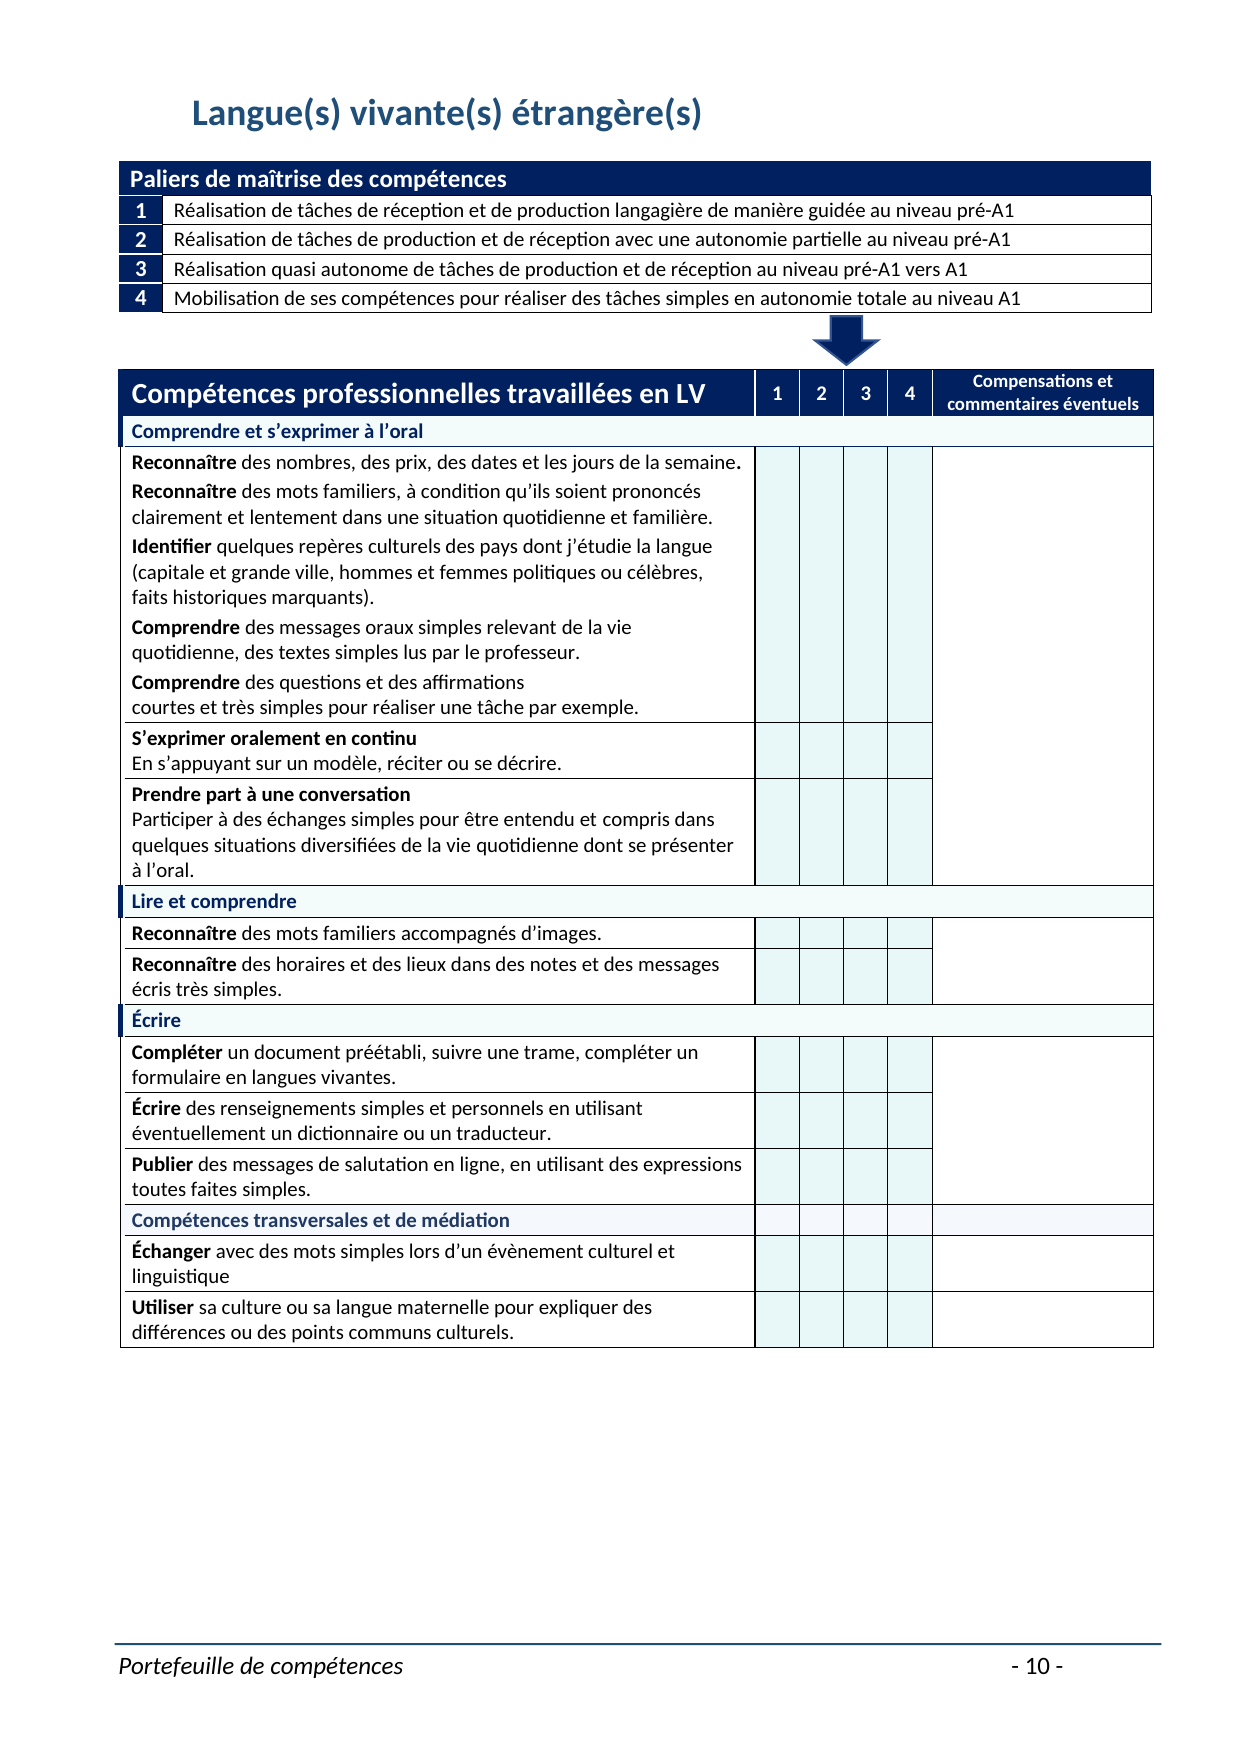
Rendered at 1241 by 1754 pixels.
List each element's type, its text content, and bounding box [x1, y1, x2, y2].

table_cell [800, 1149, 843, 1204]
table_cell [888, 779, 932, 885]
table_cell [844, 447, 887, 722]
table_cell [756, 447, 799, 722]
table_cell Réalisation quasi autonome de tâches de production et de réception au niveau pré-A1 vers A1 [163, 255, 1151, 282]
table_cell [800, 1037, 843, 1092]
text Langue(s) vivante(s) étrangère(s) [192, 89, 1122, 134]
table_cell [756, 1236, 799, 1291]
table_cell [800, 1205, 843, 1235]
table_header 2 [800, 370, 843, 415]
table_cell [933, 1292, 1153, 1347]
table_cell [756, 1292, 799, 1347]
table_cell S’exprimer oralement en continu En s’appuyant sur un modèle, réciter ou se décrire. [121, 722, 754, 778]
table_cell [756, 918, 799, 948]
table_cell [800, 1292, 843, 1347]
table_cell Mobilisation de ses compétences pour réaliser des tâches simples en autonomie totale au niveau A1 [163, 284, 1151, 312]
table_cell [756, 1093, 799, 1148]
table_cell Compétences transversales et de médiation [121, 1204, 754, 1235]
table_cell [756, 1205, 799, 1235]
table_cell [756, 949, 799, 1004]
table_cell [844, 1205, 887, 1235]
table_header Compétences professionnelles travaillées en LV [123, 370, 754, 415]
table_cell Réalisation de tâches de production et de réception avec une autonomie partielle au niveau pré-A1 [163, 225, 1151, 253]
table_cell Publier des messages de salutation en ligne, en utilisant des expressions toutes faites simples. [121, 1148, 754, 1204]
table_header 4 [888, 370, 932, 415]
table_cell Écrire [123, 1004, 1153, 1036]
table_cell Écrire des renseignements simples et personnels en utilisant éventuellement un dictionnaire ou un traducteur. [121, 1092, 754, 1148]
table_cell [844, 1037, 887, 1092]
table_cell [933, 1236, 1153, 1291]
table_cell 1 [119, 196, 162, 224]
table_cell 2 [119, 225, 162, 253]
table_cell [800, 949, 843, 1004]
table_cell [888, 1149, 932, 1204]
table_cell [888, 1093, 932, 1148]
table_cell [888, 723, 932, 778]
table_cell [844, 1292, 887, 1347]
table_cell [844, 949, 887, 1004]
table_cell Lire et comprendre [123, 885, 1153, 917]
table_cell [844, 1236, 887, 1291]
table_cell [756, 1149, 799, 1204]
table_cell Utiliser sa culture ou sa langue maternelle pour expliquer des différences ou des points communs culturels. [121, 1291, 754, 1347]
table_header 3 [844, 370, 887, 415]
table_cell Reconnaître des mots familiers accompagnés d’images. [121, 917, 754, 948]
table_cell Prendre part à une conversation Participer à des échanges simples pour être entendu et compris dans quelques situations diversifiées de la vie quotidienne dont se présenter à l’oral. [121, 778, 754, 885]
table_cell [800, 1093, 843, 1148]
table_cell Comprendre et s’exprimer à l’oral [123, 416, 1153, 446]
table_header Compensations et commentaires éventuels [933, 370, 1153, 415]
table_cell Réalisation de tâches de réception et de production langagière de manière guidée au niveau pré-A1 [163, 196, 1151, 224]
table_cell Reconnaître des nombres, des prix, des dates et les jours de la semaine. Reconnaître des mots familiers, à condition qu’ils soient prononcés clairement et lentement dans une situation quotidienne et familière. Identifier quelques repères culturels des pays dont j’étudie la langue (capitale et grande ville, hommes et femmes politiques ou célèbres, faits historiques marquants). Comprendre des messages oraux simples relevant de la vie quotidienne, des textes simples lus par le professeur. Comprendre des questions et des affirmations courtes et très simples pour réaliser une tâche par exemple. [121, 446, 754, 722]
table_header Paliers de maîtrise des compétences [119, 161, 1151, 195]
table_cell [888, 1292, 932, 1347]
table_cell 3 [119, 255, 162, 282]
table_cell [888, 1205, 932, 1235]
table_cell [844, 1149, 887, 1204]
table_cell [933, 918, 1153, 1004]
table_header 1 [756, 370, 799, 415]
table_cell [800, 723, 843, 778]
table_cell [933, 1205, 1153, 1235]
table_cell [933, 1037, 1153, 1204]
table_cell [756, 779, 799, 885]
table_cell Reconnaître des horaires et des lieux dans des notes et des messages écris très simples. [121, 948, 754, 1004]
table_cell [844, 779, 887, 885]
table_cell [844, 723, 887, 778]
table_cell [844, 1093, 887, 1148]
table_cell [756, 1037, 799, 1092]
table_cell [888, 949, 932, 1004]
table_cell [888, 447, 932, 722]
table_cell [888, 1037, 932, 1092]
table_cell [800, 779, 843, 885]
table_cell [888, 918, 932, 948]
table_cell [800, 447, 843, 722]
table_cell 4 [119, 284, 162, 312]
table_cell [933, 447, 1153, 885]
table_cell Échanger avec des mots simples lors d’un évènement culturel et linguistique [121, 1235, 754, 1291]
table_cell [756, 723, 799, 778]
table_cell [888, 1236, 932, 1291]
table_cell [844, 918, 887, 948]
table_cell Compléter un document préétabli, suivre une trame, compléter un formulaire en langues vivantes. [121, 1036, 754, 1092]
table_cell [800, 1236, 843, 1291]
table_cell [800, 918, 843, 948]
